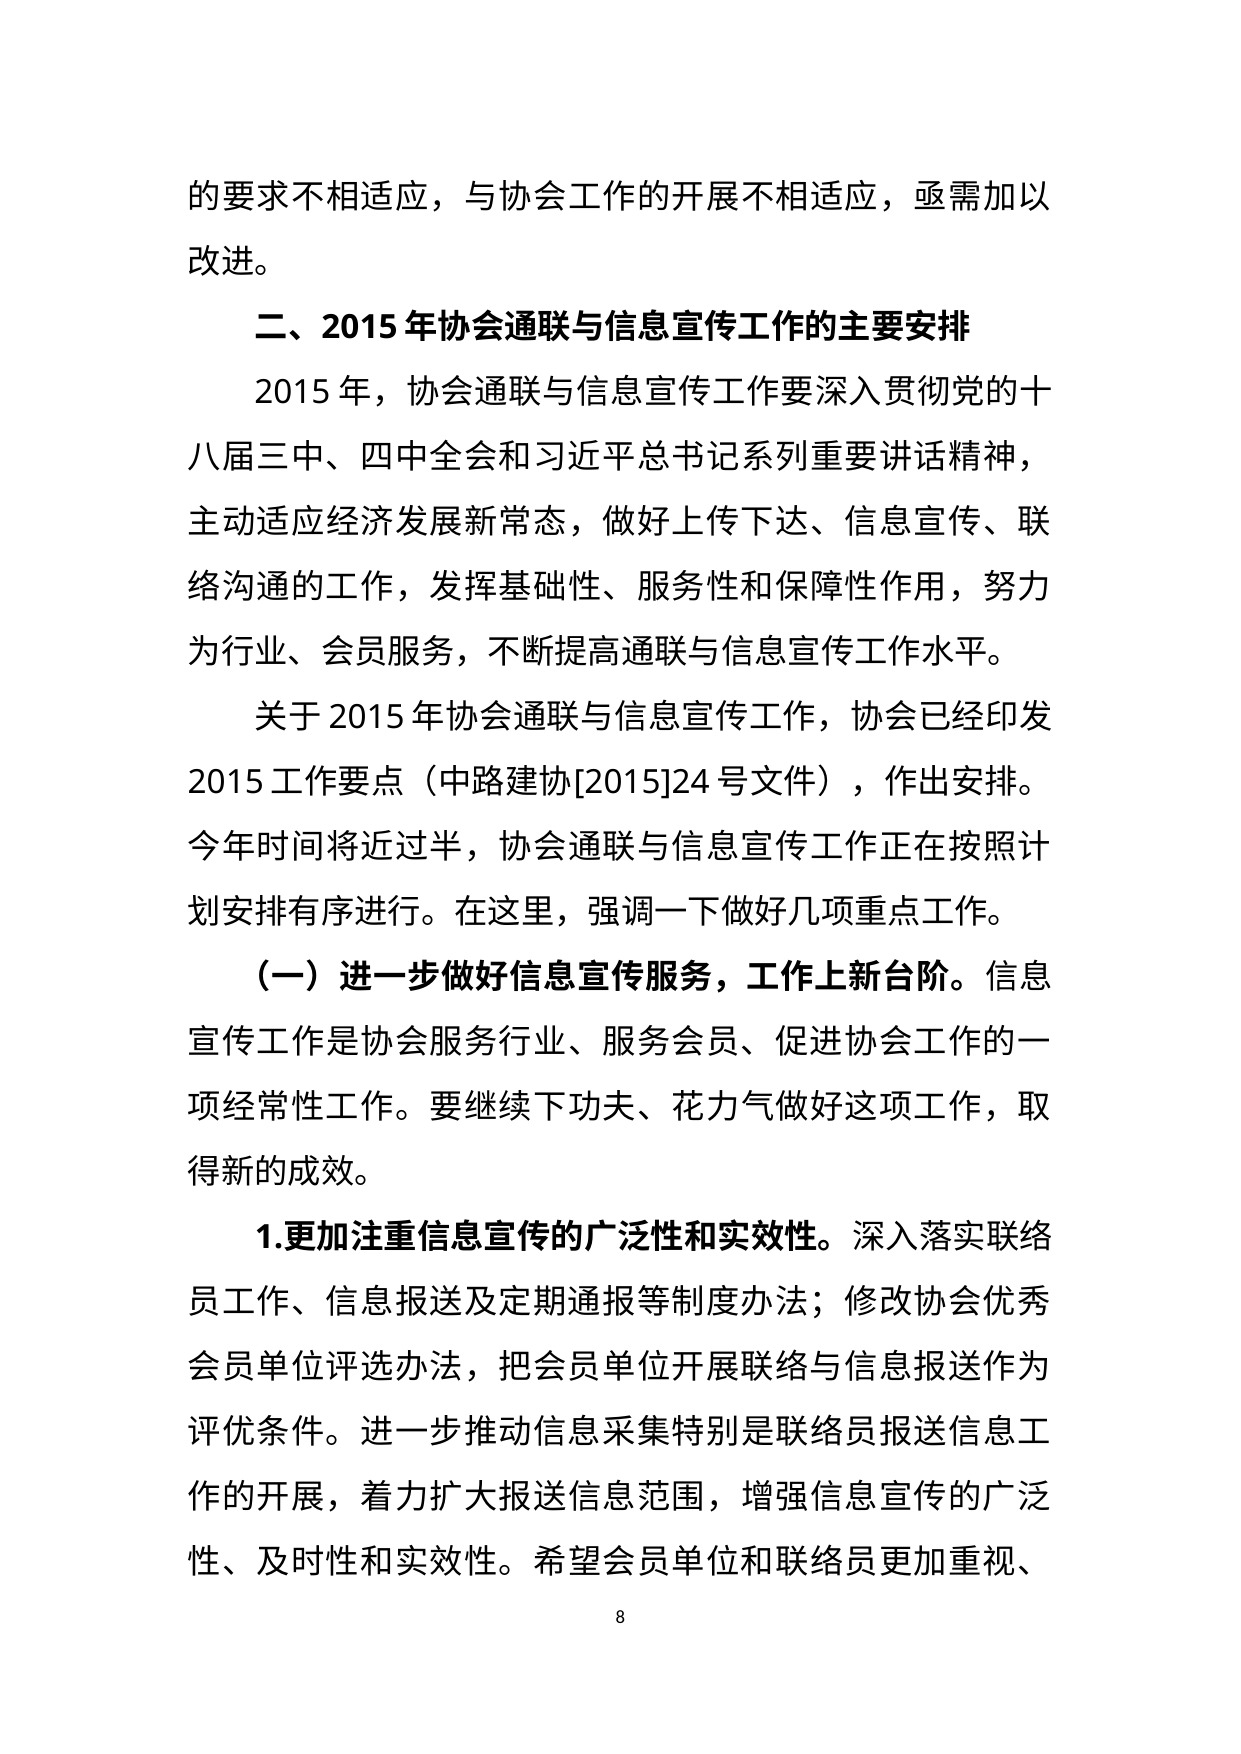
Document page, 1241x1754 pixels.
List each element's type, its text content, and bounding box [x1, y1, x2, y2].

text 关于2015年协会通联与信息宣传工作，协会已经印发2015工作要点（中路建协[2015]24号文件），作出安排。今年时间将近过半，协会通联与信息宣传工作正在按照计划安排有序进行。在这里，强调一下做好几项重点工作。 [187, 682, 1053, 942]
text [187, 1202, 1053, 1592]
text 2015年，协会通联与信息宣传工作要深入贯彻党的十八届三中、四中全会和习近平总书记系列重要讲话精神，主动适应经济发展新常态，做好上传下达、信息宣传、联络沟通的工作，发挥基础性、服务性和保障性作用，努力为行业、会员服务，不断提高通联与信息宣传工作水平。 [187, 357, 1053, 682]
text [187, 162, 1053, 292]
text （一）进一步做好信息宣传服务，工作上新台阶。信息宣传工作是协会服务行业、服务会员、促进协会工作的一项经常性工作。要继续下功夫、花力气做好这项工作，取得新的成效。 [187, 942, 1053, 1202]
text 二、2015年协会通联与信息宣传工作的主要安排 [187, 292, 1053, 357]
